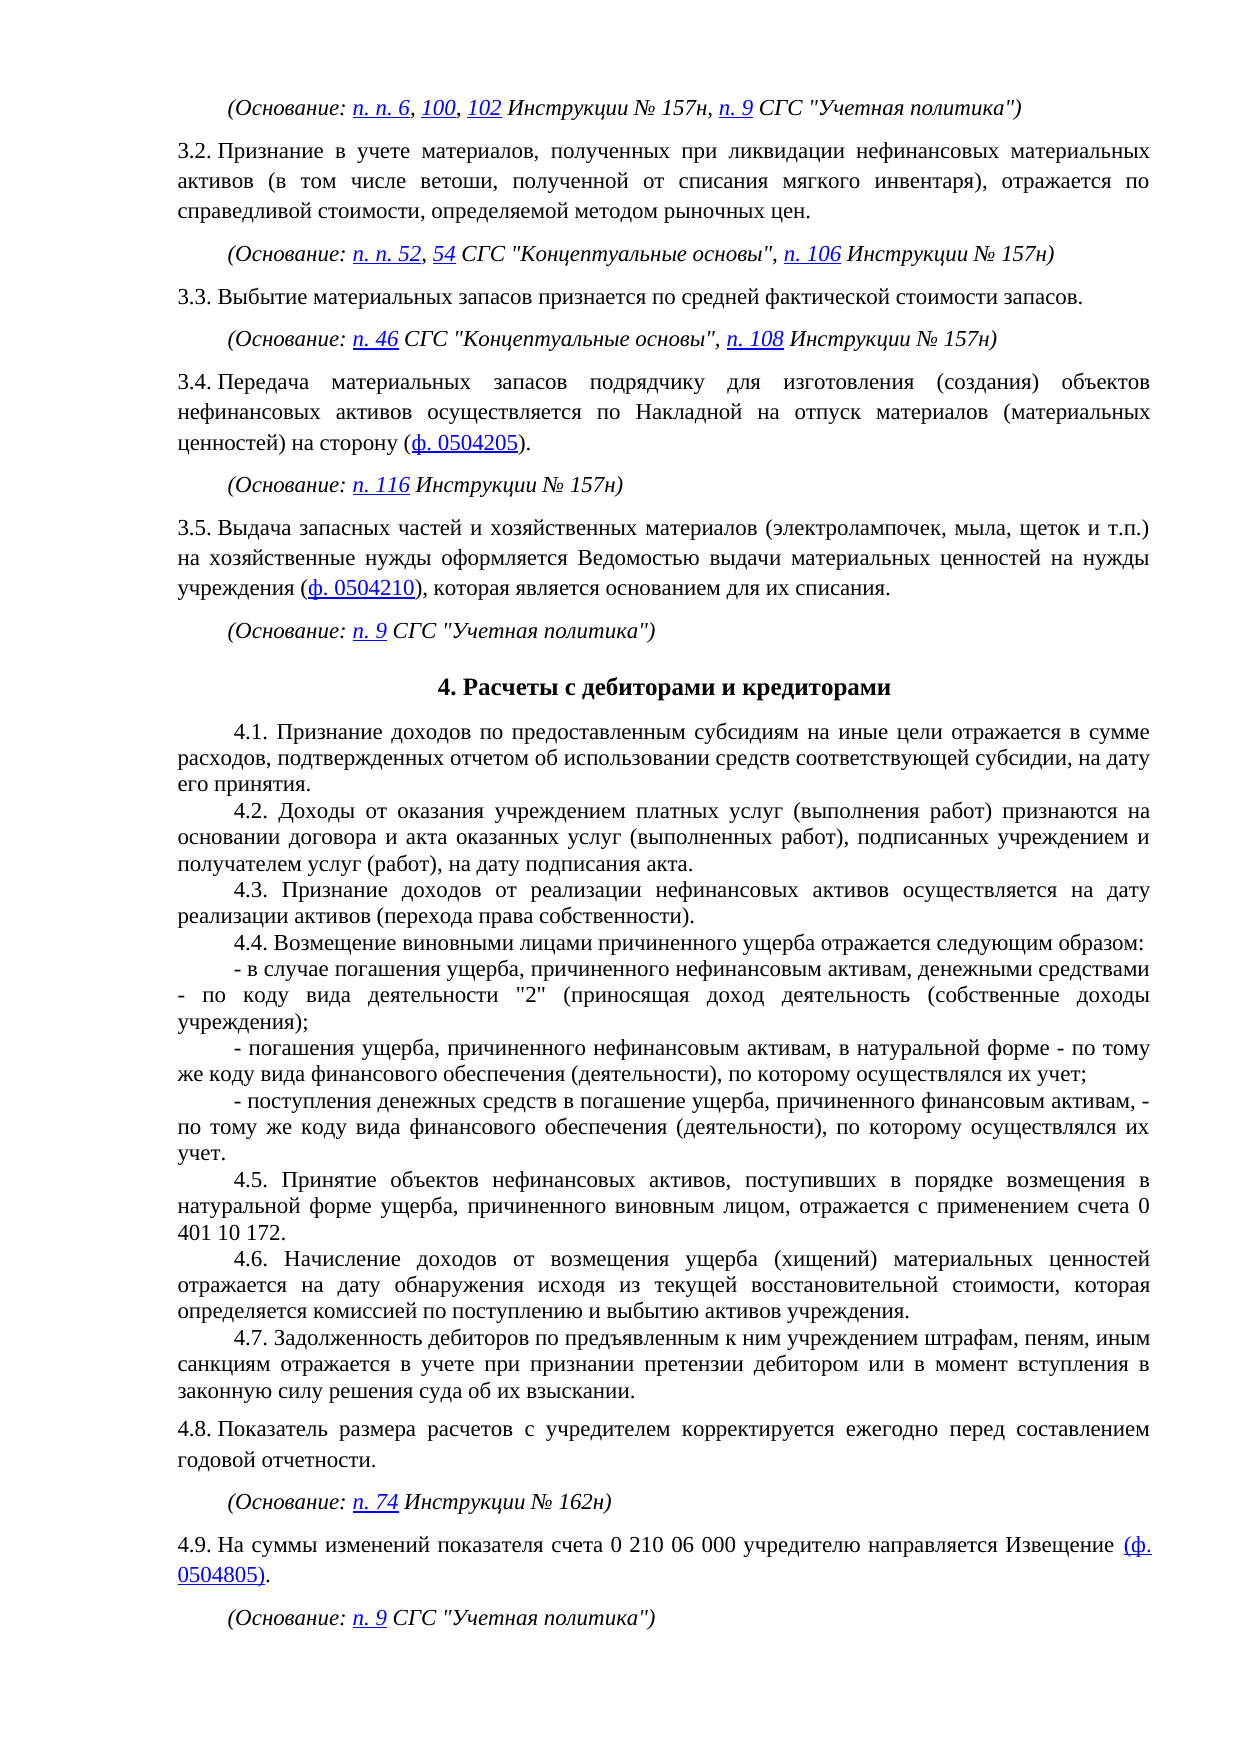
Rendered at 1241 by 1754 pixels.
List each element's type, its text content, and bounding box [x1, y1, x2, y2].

text 4.5. Принятие объектов нефинансовых активов, поступивших в порядке возмещения в натуральной форме ущерба, причиненного виновным лицом, отражается с применением счета 0 401 10 172. [177, 1166, 1152, 1245]
text - погашения ущерба, причиненного нефинансовым активам, в натуральной форме - по тому же коду вида финансового обеспечения (деятельности), по которому осуществлялся их учет; [177, 1034, 1152, 1087]
text 4.1. Признание доходов по предоставленным субсидиям на иные цели отражается в сумме расходов, подтвержденных отчетом об использовании средств соответствующей субсидии, на дату его принятия. [177, 718, 1152, 797]
text (Основание: п. 74 Инструкции № 162н) [177, 1488, 1152, 1515]
subtitle Расчеты с дебиторами и кредиторами [177, 672, 1152, 701]
text (Основание: п. 9 СГС "Учетная политика") [177, 1604, 1152, 1630]
text 4.6. Начисление доходов от возмещения ущерба (хищений) материальных ценностей отражается на дату обнаружения исходя из текущей восстановительной стоимости, которая определяется комиссией по поступлению и выбытию активов учреждения. [177, 1245, 1152, 1324]
subtitle Признание в учете материалов, полученных при ликвидации нефинансовых материальных активов (в том числе ветоши, полученной от списания мягкого инвентаря), отражается по справедливой стоимости, определяемой методом рыночных цен. [177, 137, 1152, 224]
text 4.2. Доходы от оказания учреждением платных услуг (выполнения работ) признаются на основании договора и акта оказанных услуг (выполненных работ), подписанных учреждением и получателем услуг (работ), на дату подписания акта. [177, 797, 1152, 876]
subtitle Выдача запасных частей и хозяйственных материалов (электролампочек, мыла, щеток и т.п.) на хозяйственные нужды оформляется Ведомостью выдачи материальных ценностей на нужды учреждения (ф. 0504210), которая является основанием для их списания. [177, 514, 1152, 601]
text (Основание: п. п. 52, 54 СГС "Концептуальные основы", п. 106 Инструкции № 157н) [177, 240, 1152, 266]
subtitle Передача материальных запасов подрядчику для изготовления (создания) объектов нефинансовых активов осуществляется по Накладной на отпуск материалов (материальных ценностей) на сторону (ф. 0504205). [177, 368, 1152, 455]
subtitle На суммы изменений показателя счета 0 210 06 000 учредителю направляется Извещение (ф. 0504805). [177, 1531, 1152, 1588]
text (Основание: п. 116 Инструкции № 157н) [177, 471, 1152, 498]
text 4.3. Признание доходов от реализации нефинансовых активов осуществляется на дату реализации активов (перехода права собственности). [177, 876, 1152, 929]
text (Основание: п. 46 СГС "Концептуальные основы", п. 108 Инструкции № 157н) [177, 325, 1152, 352]
subtitle Выбытие материальных запасов признается по средней фактической стоимости запасов. [177, 283, 1152, 309]
text - в случае погашения ущерба, причиненного нефинансовым активам, денежными средствами - по коду вида деятельности "2" (приносящая доход деятельность (собственные доходы учреждения); [177, 955, 1152, 1034]
text (Основание: п. п. 6, 100, 102 Инструкции № 157н, п. 9 СГС "Учетная политика") [177, 94, 1152, 121]
text 4.4. Возмещение виновными лицами причиненного ущерба отражается следующим образом: [177, 929, 1152, 955]
text 4.7. Задолженность дебиторов по предъявленным к ним учреждением штрафам, пеням, иным санкциям отражается в учете при признании претензии дебитором или в момент вступления в законную силу решения суда об их взыскании. [177, 1324, 1152, 1403]
subtitle Показатель размера расчетов с учредителем корректируется ежегодно перед составлением годовой отчетности. [177, 1416, 1152, 1472]
text - поступления денежных средств в погашение ущерба, причиненного финансовым активам, - по тому же коду вида финансового обеспечения (деятельности), по которому осуществлялся их учет. [177, 1087, 1152, 1166]
text (Основание: п. 9 СГС "Учетная политика") [177, 617, 1152, 643]
